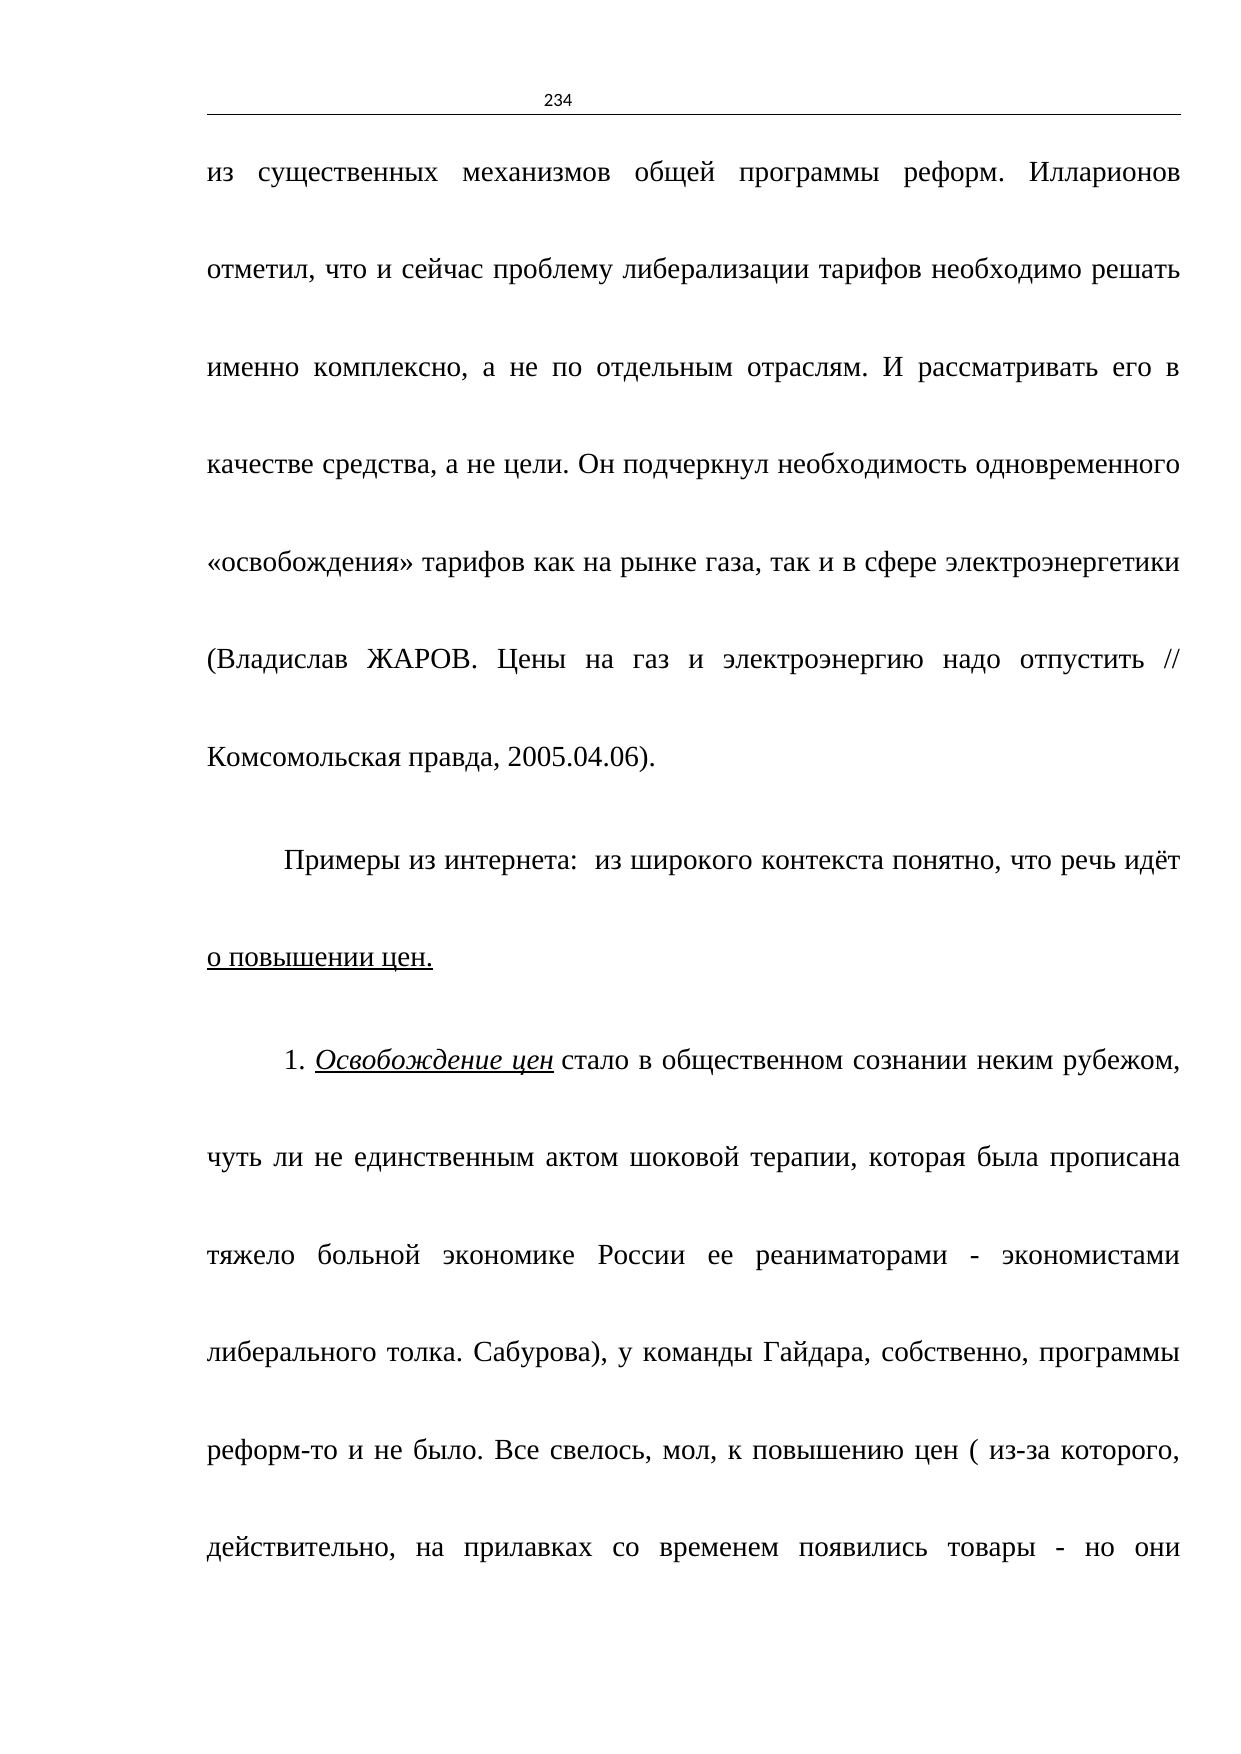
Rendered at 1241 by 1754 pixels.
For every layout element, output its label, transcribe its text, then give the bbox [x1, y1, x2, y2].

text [207, 1026, 1181, 1579]
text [207, 138, 1181, 788]
text Примеры из интернета: из широкого контекста понятно, что речь идёт о повышении цен. [207, 826, 1181, 988]
